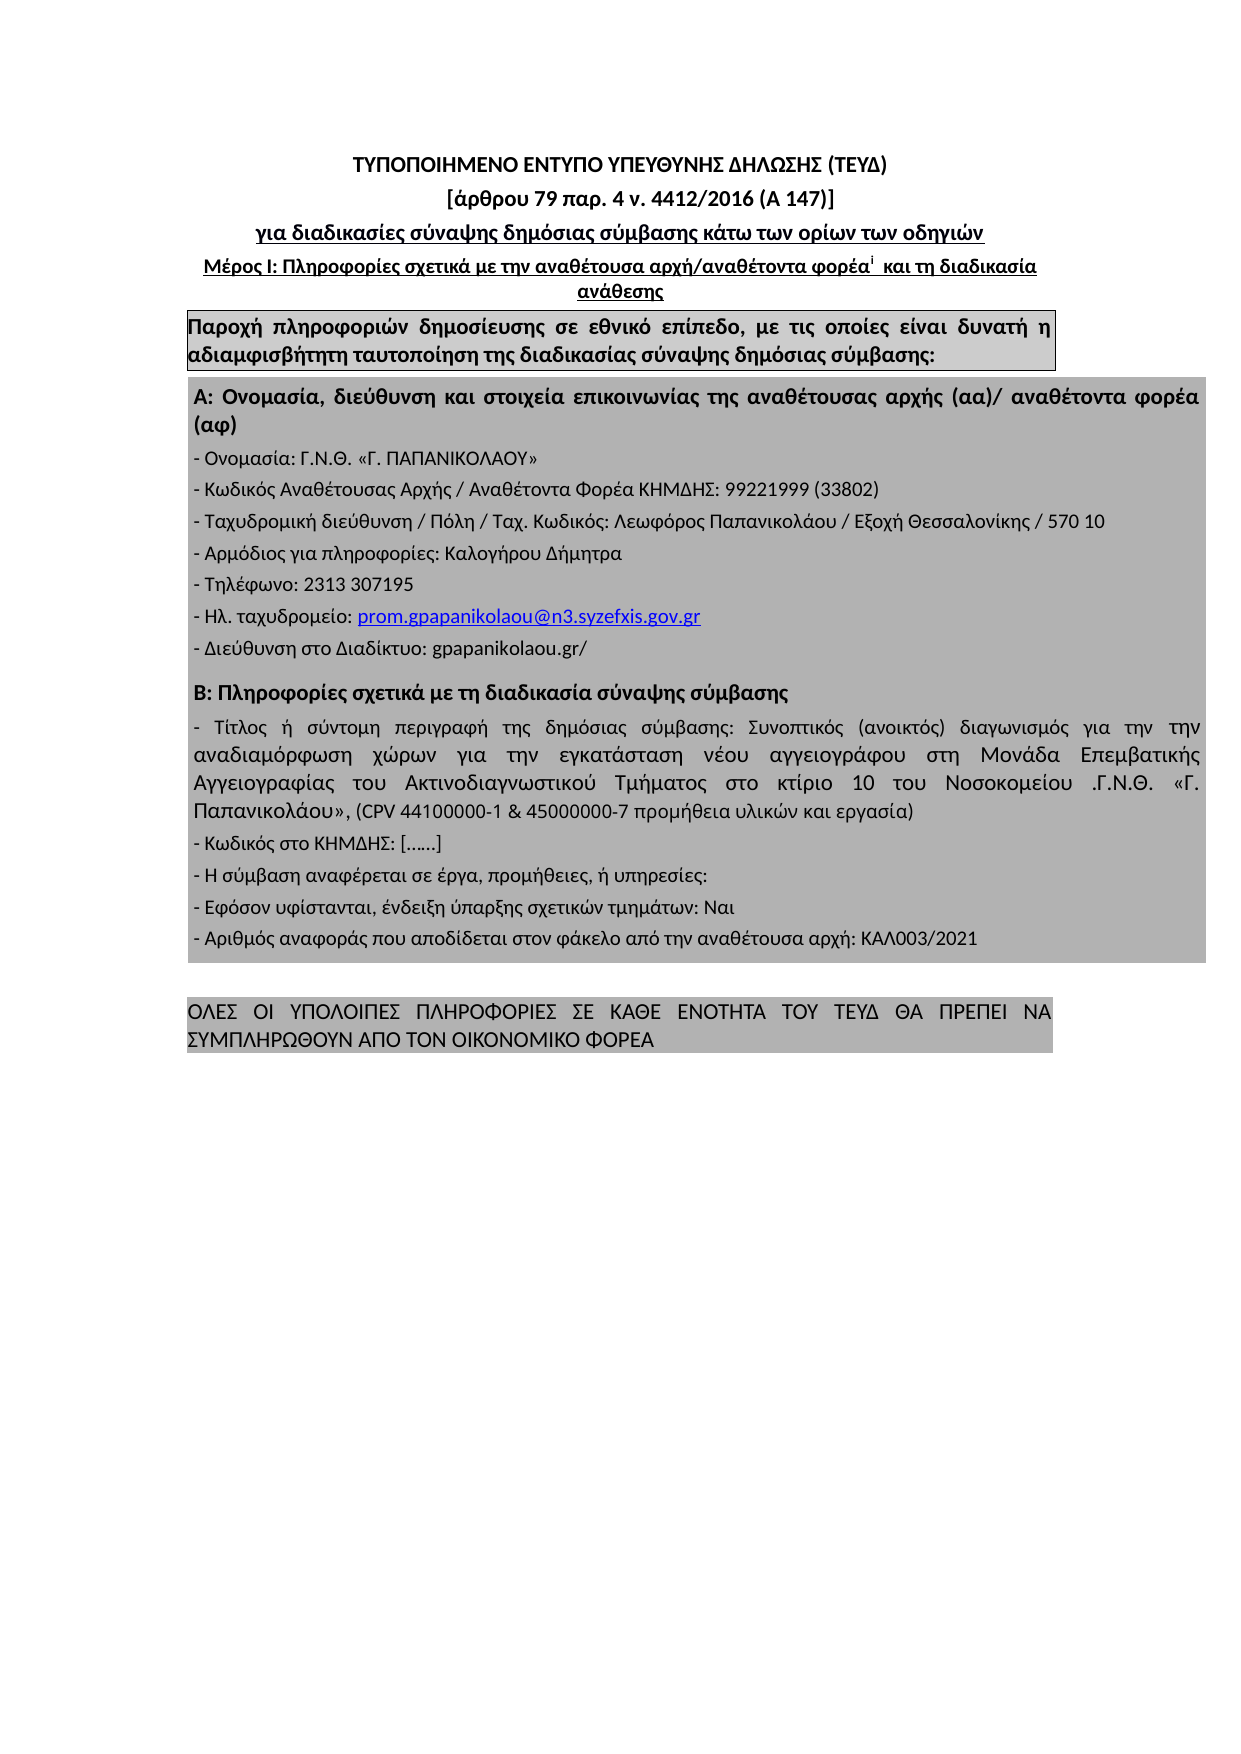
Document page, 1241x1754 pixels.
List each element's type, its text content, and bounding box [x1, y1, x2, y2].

text [άρθρου 79 παρ. 4 ν. 4412/2016 (Α 147)] [187, 184, 1053, 212]
table_header Α: Ονομασία, διεύθυνση και στοιχεία επικοινωνίας της αναθέτουσας αρχής (αα)/ αναθέτοντα φορέα (αφ) - Ονομασία: Γ.Ν.Θ. «Γ. ΠΑΠΑΝΙΚΟΛΑΟΥ» - Κωδικός Αναθέτουσας Αρχής / Αναθέτοντα Φορέα ΚΗΜΔΗΣ: 99221999 (33802) - Ταχυδρομική διεύθυνση / Πόλη / Ταχ. Κωδικός: Λεωφόρος Παπανικολάου / Εξοχή Θεσσαλονίκης / 570 10 - Αρμόδιος για πληροφορίες: Καλογήρου Δήμητρα - Τηλέφωνο: 2313 307195 - Ηλ. ταχυδρομείο: prom.gpapanikolaou@n3.syzefxis.gov.gr - Διεύθυνση στο Διαδίκτυο: gpapanikolaou.gr/ [188, 377, 1206, 672]
text για διαδικασίες σύναψης δημόσιας σύμβασης κάτω των ορίων των οδηγιών [187, 218, 1053, 247]
table_cell Β: Πληροφορίες σχετικά με τη διαδικασία σύναψης σύμβασης - Τίτλος ή σύντομη περιγραφή της δημόσιας σύμβασης: Συνοπτικός (ανοικτός) διαγωνισμός για την την αναδιαμόρφωση χώρων για την εγκατάσταση νέου αγγειογράφου στη Μονάδα Επεμβατικής Αγγειογραφίας του Ακτινοδιαγνωστικού Τμήματος στο κτίριο 10 του Νοσοκομείου .Γ.Ν.Θ. «Γ. Παπανικολάου», (CPV 44100000-1 & 45000000-7 προμήθεια υλικών και εργασία) - Κωδικός στο ΚΗΜΔΗΣ: [……] - Η σύμβαση αναφέρεται σε έργα, προμήθειες, ή υπηρεσίες: - Εφόσον υφίστανται, ένδειξη ύπαρξης σχετικών τμημάτων: Ναι - Αριθμός αναφοράς που αποδίδεται στον φάκελο από την αναθέτουσα αρχή: ΚΑΛ003/2021 [188, 672, 1206, 963]
text Μέρος Ι: Πληροφορίες σχετικά με την αναθέτουσα αρχή/αναθέτοντα φορέα και τη διαδικασία ανάθεσης [187, 253, 1053, 304]
text ΤΥΠΟΠΟΙΗΜΕΝΟ ΕΝΤΥΠΟ ΥΠΕΥΘΥΝΗΣ ΔΗΛΩΣΗΣ (TEΥΔ) [187, 150, 1053, 178]
text Παροχή πληροφοριών δημοσίευσης σε εθνικό επίπεδο, με τις οποίες είναι δυνατή η αδιαμφισβήτητη ταυτοποίηση της διαδικασίας σύναψης δημόσιας σύμβασης: [188, 311, 1055, 370]
text ΟΛΕΣ ΟΙ ΥΠΟΛΟΙΠΕΣ ΠΛΗΡΟΦΟΡΙΕΣ ΣΕ ΚΑΘΕ ΕΝΟΤΗΤΑ ΤΟΥ ΤΕΥΔ ΘΑ ΠΡΕΠΕΙ ΝΑ ΣΥΜΠΛΗΡΩΘΟΥΝ ΑΠΟ ΤΟΝ ΟΙΚΟΝΟΜΙΚΟ ΦΟΡΕΑ [187, 997, 1053, 1053]
